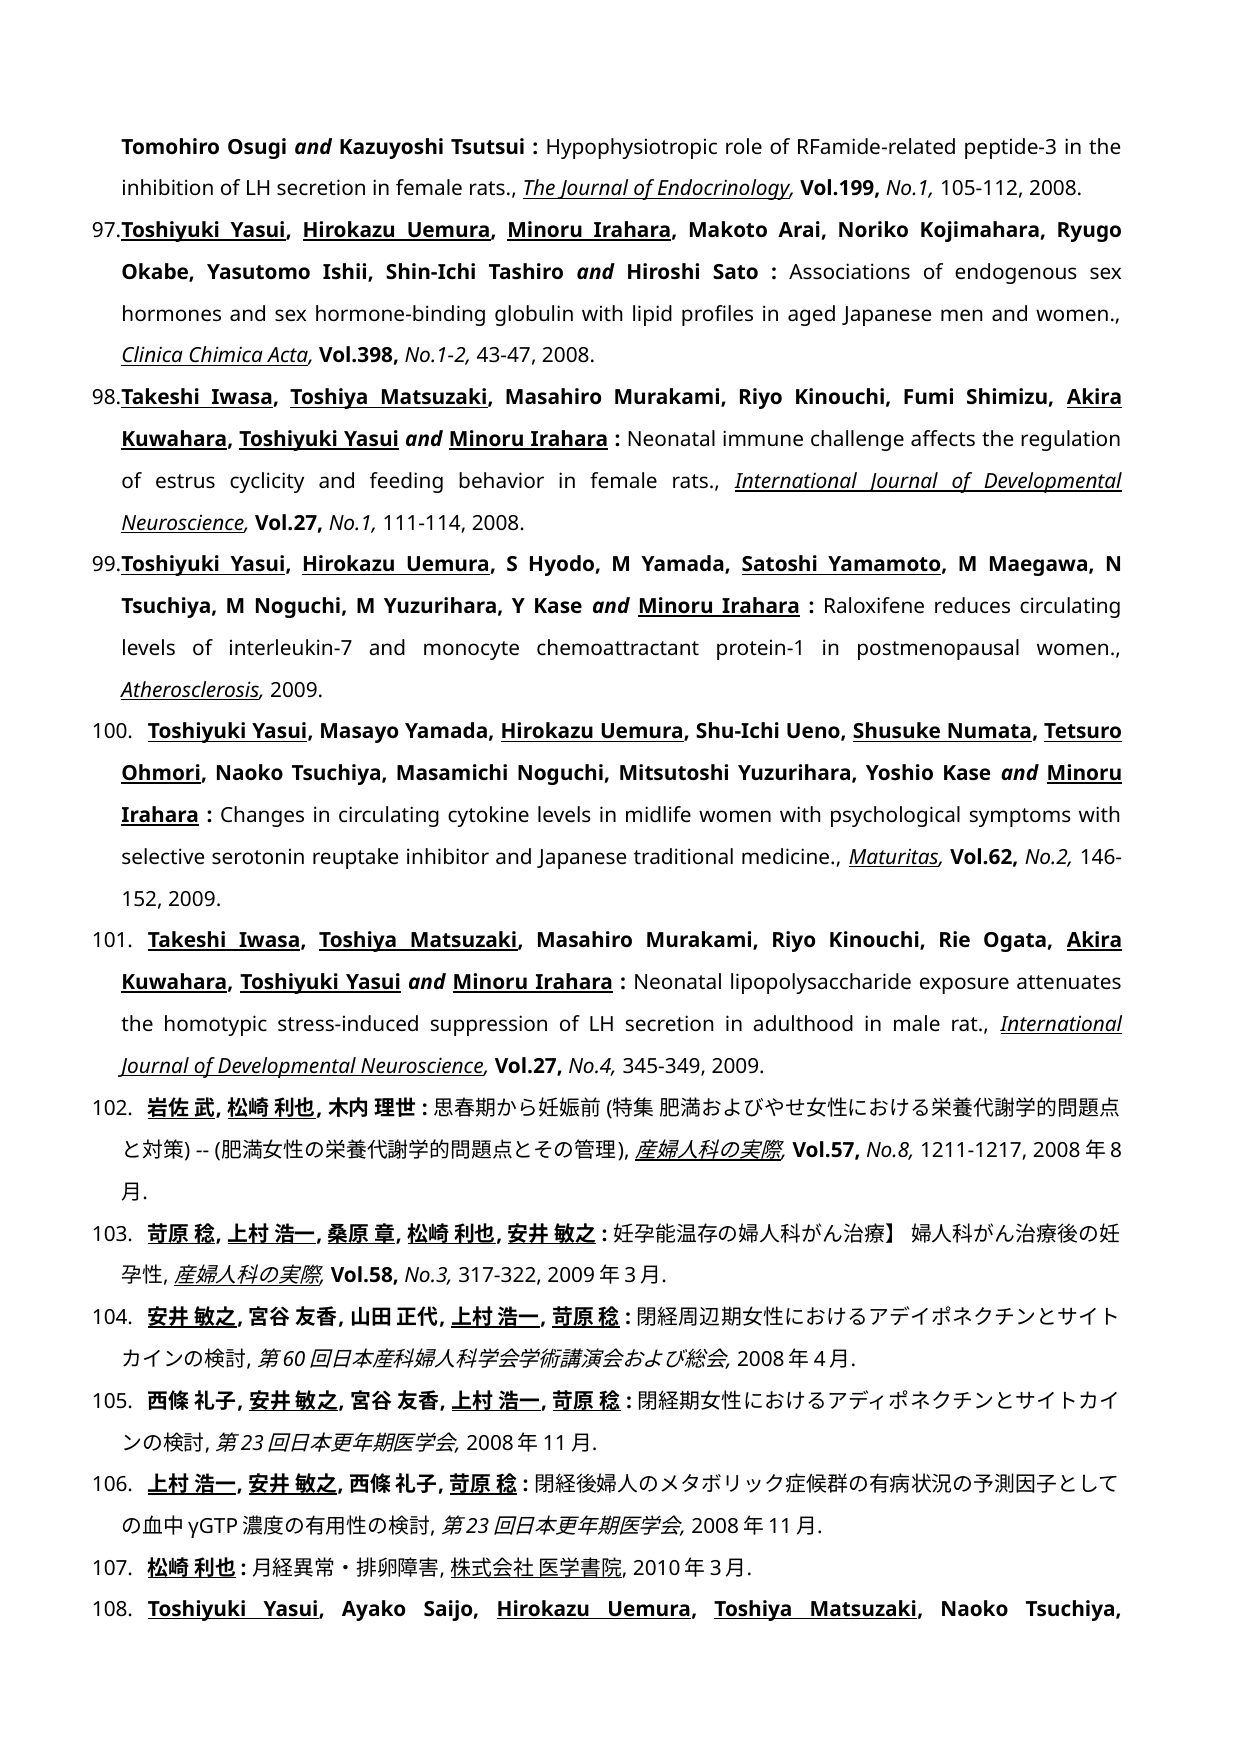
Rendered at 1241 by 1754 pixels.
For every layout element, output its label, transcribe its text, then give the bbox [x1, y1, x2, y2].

list 安井 敏之, 宮谷 友香, 山田 正代, 上村 浩一, 苛原 稔 : 閉経周辺期女性におけるアデイポネクチンとサイトカインの検討, 第60回日本産科婦人科学会学術講演会および総会, 2008年4月. [92, 1295, 1122, 1378]
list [92, 125, 1122, 209]
list Toshiyuki Yasui, Hirokazu Uemura, Minoru Irahara, Makoto Arai, Noriko Kojimahara, Ryugo Okabe, Yasutomo Ishii, Shin-Ichi Tashiro and Hiroshi Sato : Associations of endogenous sex hormones and sex hormone-binding globulin with lipid profiles in aged Japanese men and women., Clinica Chimica Acta, Vol.398, No.1-2, 43-47, 2008. [92, 209, 1122, 376]
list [92, 1587, 1122, 1629]
list 苛原 稔, 上村 浩一, 桑原 章, 松崎 利也, 安井 敏之 : 妊孕能温存の婦人科がん治療】 婦人科がん治療後の妊孕性, 産婦人科の実際, Vol.58, No.3, 317-322, 2009年3月. [92, 1211, 1122, 1295]
list Toshiyuki Yasui, Hirokazu Uemura, S Hyodo, M Yamada, Satoshi Yamamoto, M Maegawa, N Tsuchiya, M Noguchi, M Yuzurihara, Y Kase and Minoru Irahara : Raloxifene reduces circulating levels of interleukin-7 and monocyte chemoattractant protein-1 in postmenopausal women., Atherosclerosis, 2009. [92, 543, 1122, 710]
list 岩佐 武, 松崎 利也, 木内 理世 : 思春期から妊娠前 (特集 肥満およびやせ女性における栄養代謝学的問題点と対策) -- (肥満女性の栄養代謝学的問題点とその管理), 産婦人科の実際, Vol.57, No.8, 1211-1217, 2008年8月. [92, 1086, 1122, 1211]
list Takeshi Iwasa, Toshiya Matsuzaki, Masahiro Murakami, Riyo Kinouchi, Fumi Shimizu, Akira Kuwahara, Toshiyuki Yasui and Minoru Irahara : Neonatal immune challenge affects the regulation of estrus cyclicity and feeding behavior in female rats., International Journal of Developmental Neuroscience, Vol.27, No.1, 111-114, 2008. [92, 376, 1122, 543]
list 松崎 利也 : 月経異常・排卵障害, 株式会社 医学書院, 2010年3月. [92, 1545, 1122, 1587]
list 西條 礼子, 安井 敏之, 宮谷 友香, 上村 浩一, 苛原 稔 : 閉経期女性におけるアディポネクチンとサイトカインの検討, 第23回日本更年期医学会, 2008年11月. [92, 1378, 1122, 1462]
list Toshiyuki Yasui, Masayo Yamada, Hirokazu Uemura, Shu-Ichi Ueno, Shusuke Numata, Tetsuro Ohmori, Naoko Tsuchiya, Masamichi Noguchi, Mitsutoshi Yuzurihara, Yoshio Kase and Minoru Irahara : Changes in circulating cytokine levels in midlife women with psychological symptoms with selective serotonin reuptake inhibitor and Japanese traditional medicine., Maturitas, Vol.62, No.2, 146-152, 2009. [92, 710, 1122, 919]
list 上村 浩一, 安井 敏之, 西條 礼子, 苛原 稔 : 閉経後婦人のメタボリック症候群の有病状況の予測因子としての血中γGTP濃度の有用性の検討, 第23回日本更年期医学会, 2008年11月. [92, 1462, 1122, 1545]
list Takeshi Iwasa, Toshiya Matsuzaki, Masahiro Murakami, Riyo Kinouchi, Rie Ogata, Akira Kuwahara, Toshiyuki Yasui and Minoru Irahara : Neonatal lipopolysaccharide exposure attenuates the homotypic stress-induced suppression of LH secretion in adulthood in male rat., International Journal of Developmental Neuroscience, Vol.27, No.4, 345-349, 2009. [92, 919, 1122, 1086]
